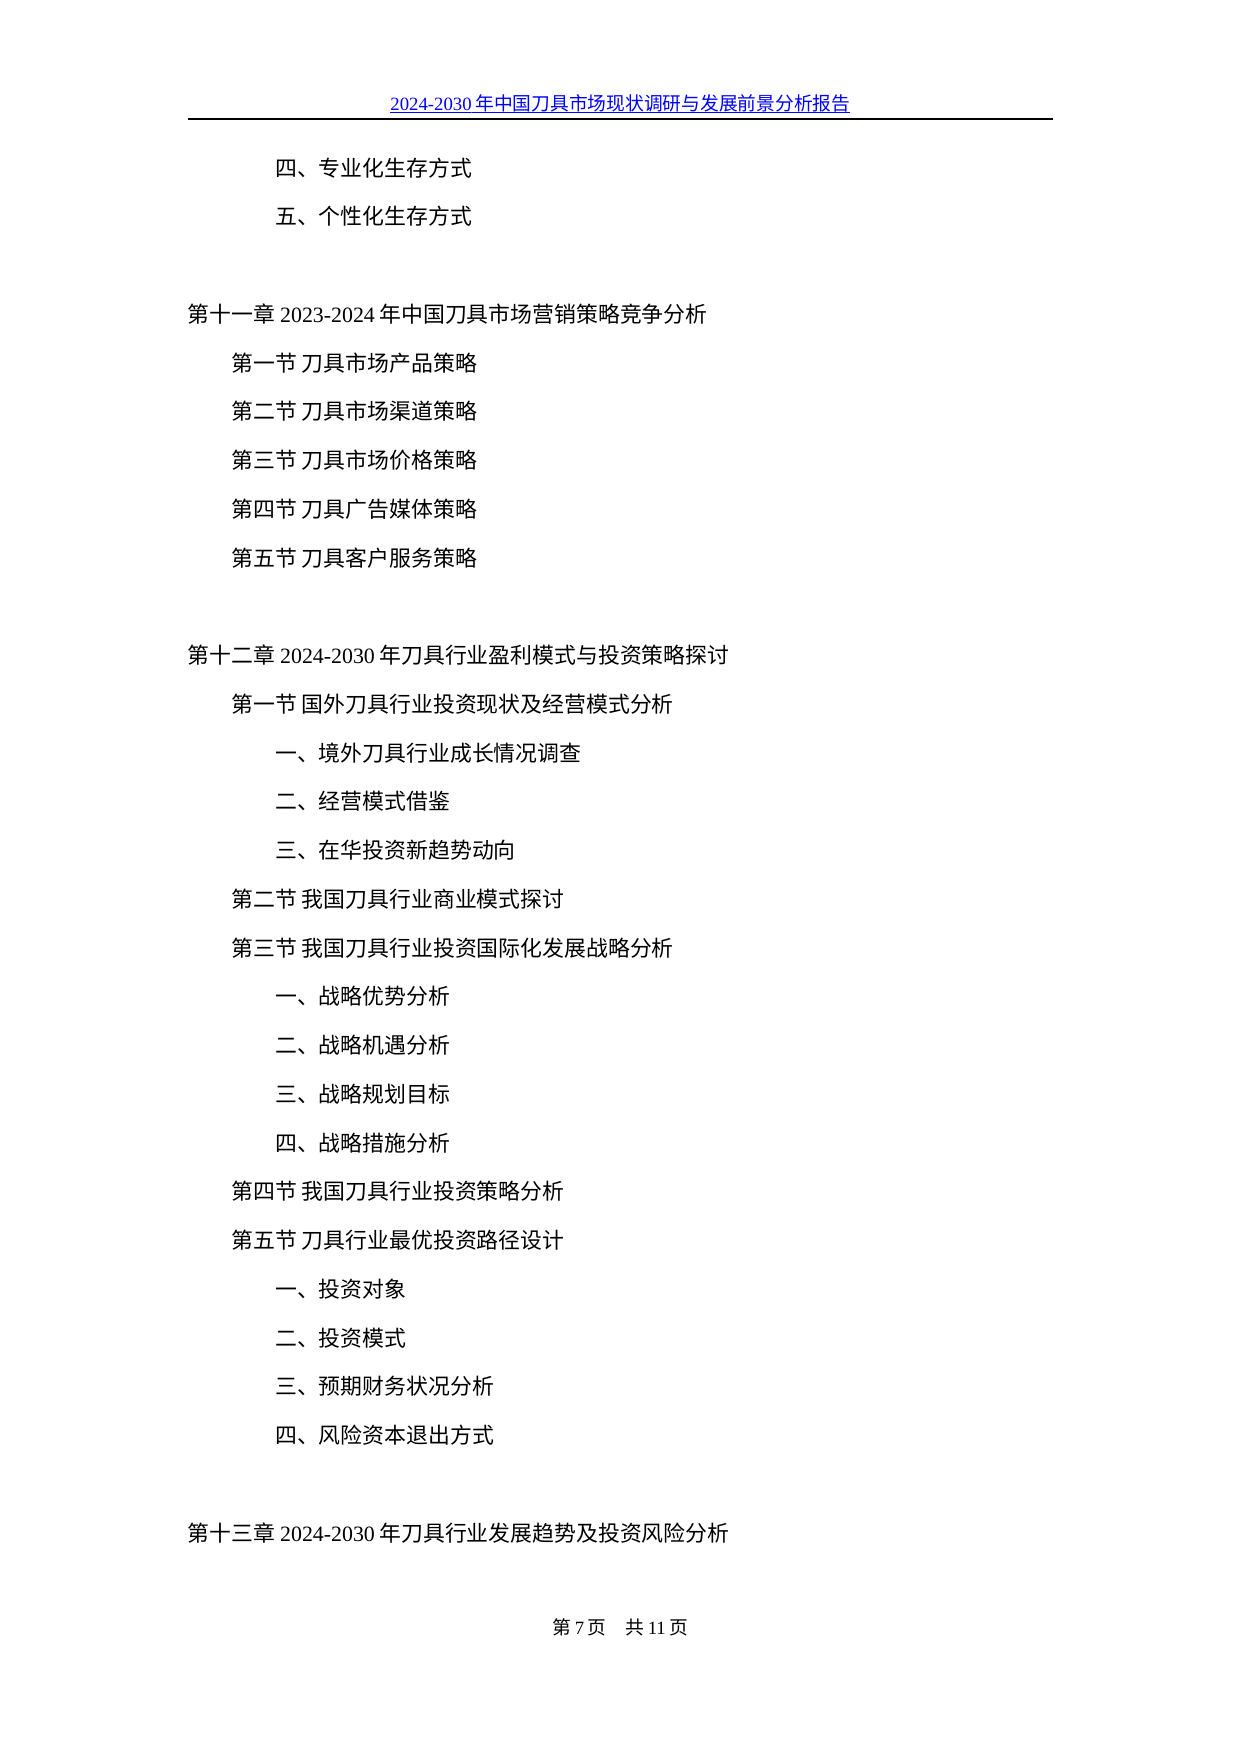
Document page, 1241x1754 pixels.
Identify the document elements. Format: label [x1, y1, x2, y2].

text [187, 150, 1053, 1548]
